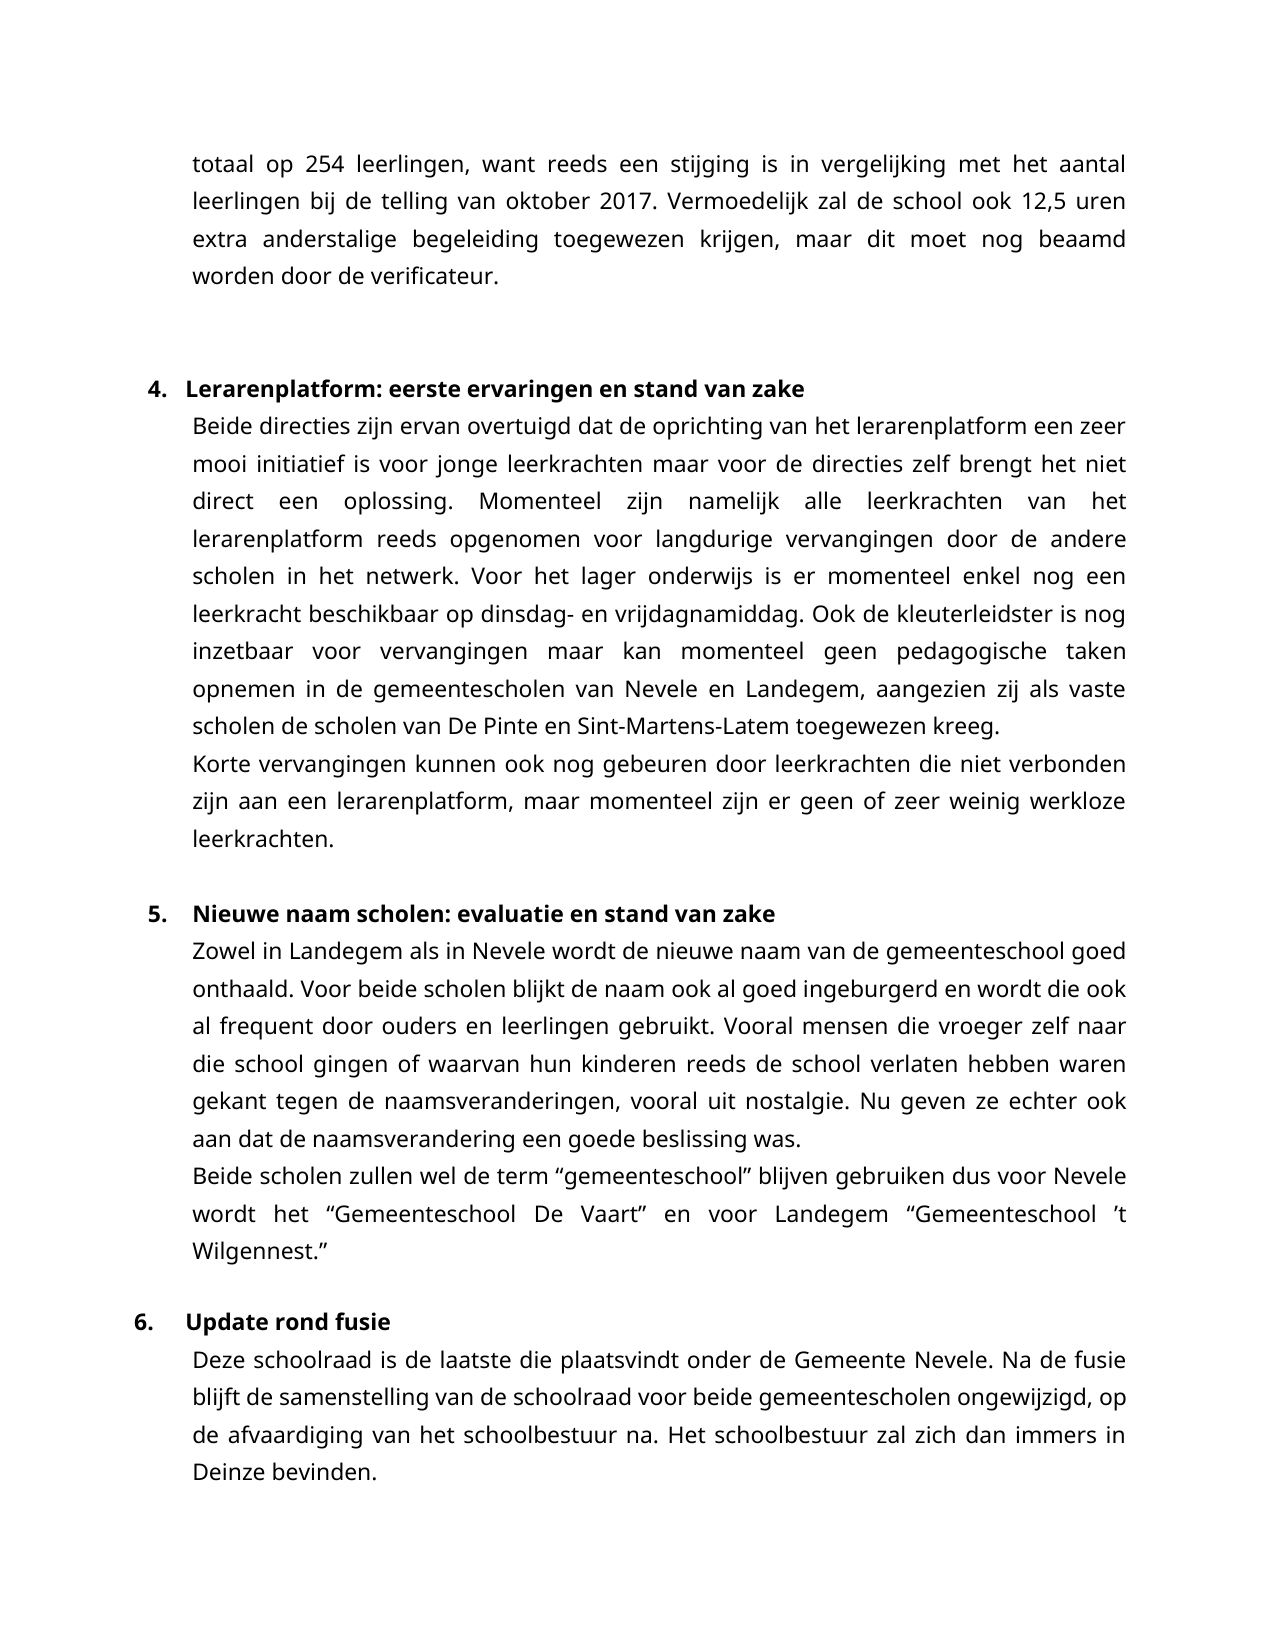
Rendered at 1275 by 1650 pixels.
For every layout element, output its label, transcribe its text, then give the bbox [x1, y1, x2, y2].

list Nieuwe naam scholen: evaluatie en stand van zake [148, 898, 1127, 929]
list Korte vervangingen kunnen ook nog gebeuren door leerkrachten die niet verbonden zijn aan een lerarenplatform, maar momenteel zijn er geen of zeer weinig werkloze leerkrachten. [192, 748, 1127, 854]
list Beide scholen zullen wel de term “gemeenteschool” blijven gebruiken dus voor Nevele wordt het “Gemeenteschool De Vaart” en voor Landegem “Gemeenteschool ’t Wilgennest.” [192, 1160, 1127, 1266]
list Update rond fusie [134, 1306, 1127, 1337]
text Deze schoolraad is de laatste die plaatsvindt onder de Gemeente Nevele. Na de fusie blijft de samenstelling van de schoolraad voor beide gemeentescholen ongewijzigd, op de afvaardiging van het schoolbestuur na. Het schoolbestuur zal zich dan immers in Deinze bevinden. [192, 1344, 1127, 1487]
list Lerarenplatform: eerste ervaringen en stand van zake [148, 373, 1127, 404]
list Zowel in Landegem als in Nevele wordt de nieuwe naam van de gemeenteschool goed onthaald. Voor beide scholen blijkt de naam ook al goed ingeburgerd en wordt die ook al frequent door ouders en leerlingen gebruikt. Vooral mensen die vroeger zelf naar die school gingen of waarvan hun kinderen reeds de school verlaten hebben waren gekant tegen de naamsveranderingen, vooral uit nostalgie. Nu geven ze echter ook aan dat de naamsverandering een goede beslissing was. [192, 935, 1127, 1154]
list Beide directies zijn ervan overtuigd dat de oprichting van het lerarenplatform een zeer mooi initiatief is voor jonge leerkrachten maar voor de directies zelf brengt het niet direct een oplossing. Momenteel zijn namelijk alle leerkrachten van het lerarenplatform reeds opgenomen voor langdurige vervangingen door de andere scholen in het netwerk. Voor het lager onderwijs is er momenteel enkel nog een leerkracht beschikbaar op dinsdag- en vrijdagnamiddag. Ook de kleuterleidster is nog inzetbaar voor vervangingen maar kan momenteel geen pedagogische taken opnemen in de gemeentescholen van Nevele en Landegem, aangezien zij als vaste scholen de scholen van De Pinte en Sint-Martens-Latem toegewezen kreeg. [192, 410, 1127, 741]
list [192, 148, 1127, 291]
